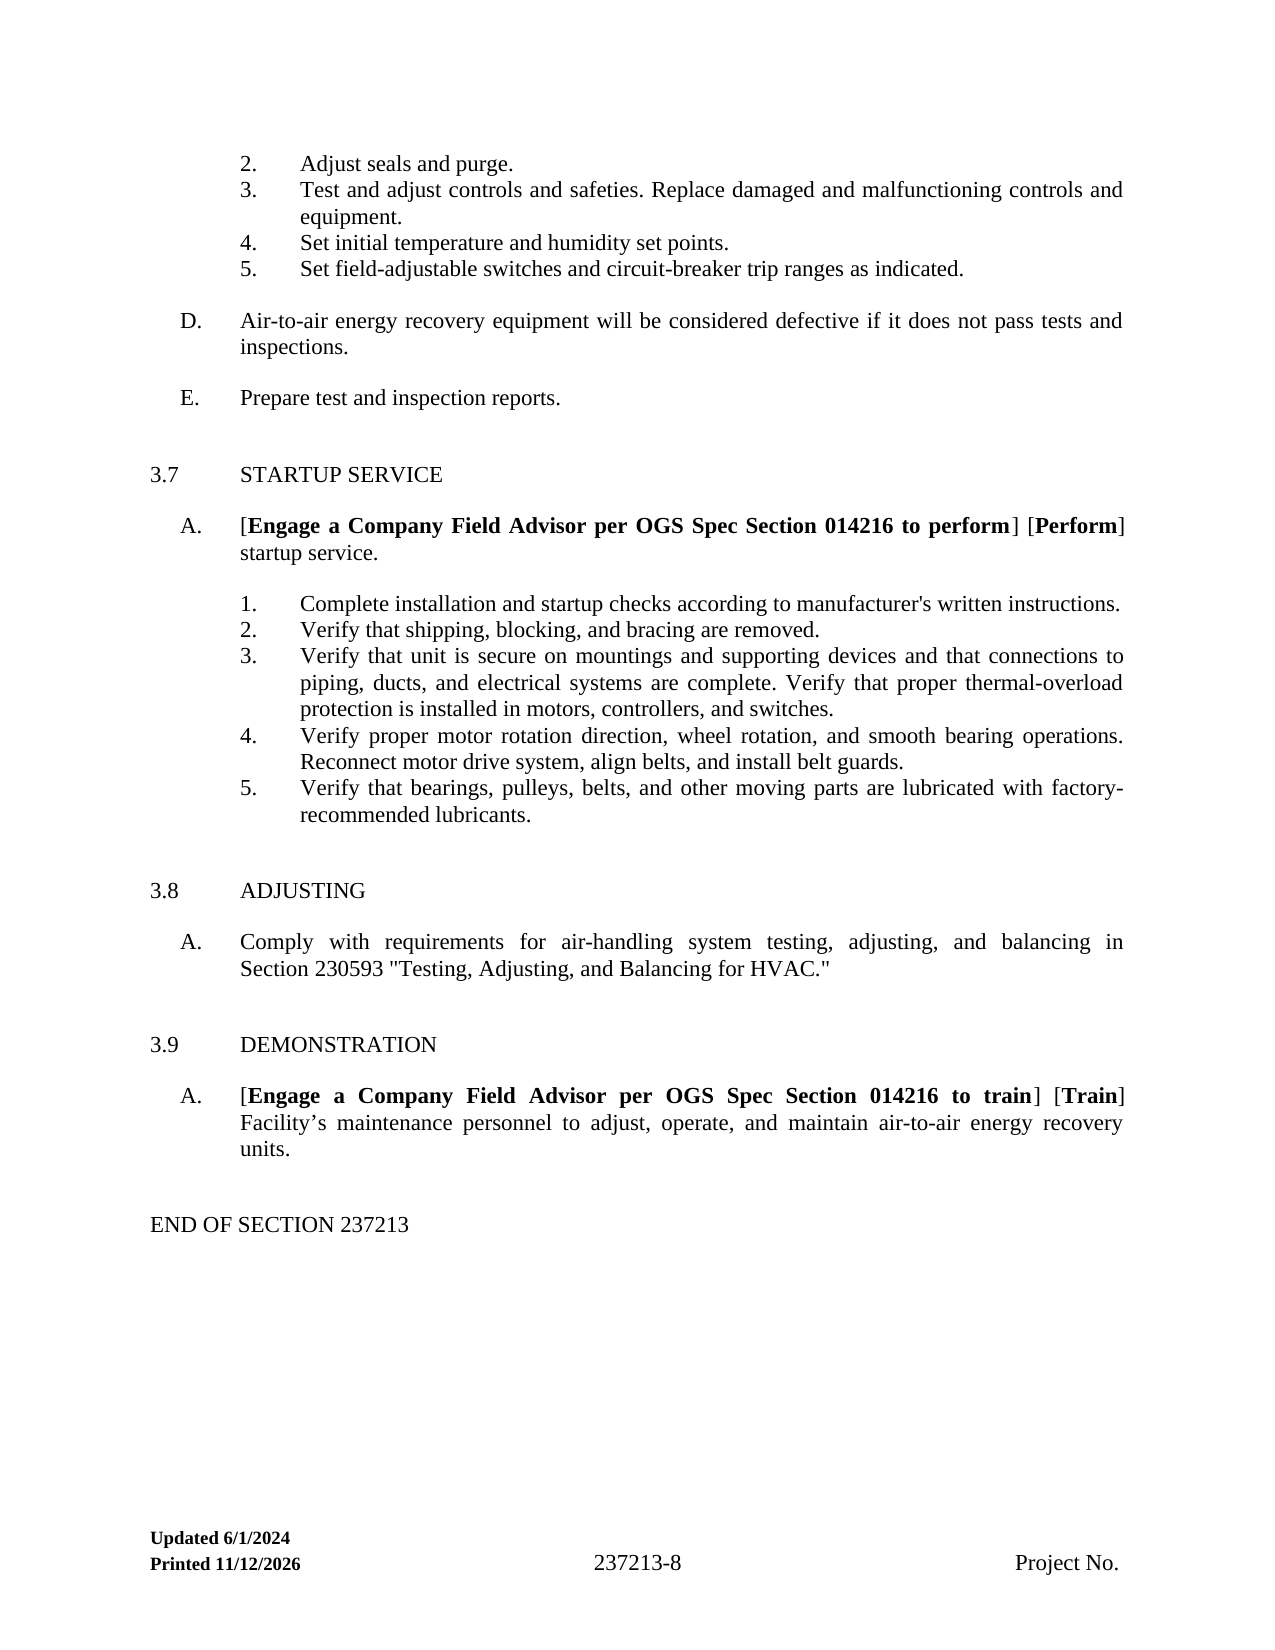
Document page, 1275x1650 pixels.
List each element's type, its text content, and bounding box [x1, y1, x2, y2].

text Prepare test and inspection reports. [180, 384, 1125, 411]
text Set initial temperature and humidity set points. [240, 229, 1125, 255]
text Verify that unit is secure on mountings and supporting devices and that connections to piping, ducts, and electrical systems are complete. Verify that proper thermal-overload protection is installed in motors, controllers, and switches. [240, 643, 1125, 722]
text DEMONSTRATION [150, 1031, 1125, 1057]
text ADJUSTING [150, 877, 1125, 903]
text Set field-adjustable switches and circuit-breaker trip ranges as indicated. [240, 255, 1125, 282]
text Verify that shipping, blocking, and bracing are removed. [240, 616, 1125, 643]
text Test and adjust controls and safeties. Replace damaged and malfunctioning controls and equipment. [240, 176, 1125, 229]
text [Engage a Company Field Advisor per OGS Spec Section 014216 to perform] [Perform] startup service. [180, 512, 1125, 565]
text Complete installation and startup checks according to manufacturer's written instructions. [240, 590, 1125, 616]
text Verify proper motor rotation direction, wheel rotation, and smooth bearing operations. Reconnect motor drive system, align belts, and install belt guards. [240, 722, 1125, 774]
text Adjust seals and purge. [240, 150, 1125, 176]
text END OF SECTION 237213 [150, 1212, 1125, 1238]
text [Engage a Company Field Advisor per OGS Spec Section 014216 to train] [Train] Facility’s maintenance personnel to adjust, operate, and maintain air-to-air energy recovery units. [180, 1082, 1125, 1162]
text Air-to-air energy recovery equipment will be considered defective if it does not pass tests and inspections. [180, 307, 1125, 359]
text Comply with requirements for air-handling system testing, adjusting, and balancing in Section 230593 "Testing, Adjusting, and Balancing for HVAC." [180, 928, 1125, 981]
text Verify that bearings, pulleys, belts, and other moving parts are lubricated with factory-recommended lubricants. [240, 774, 1125, 827]
text STARTUP SERVICE [150, 461, 1125, 487]
